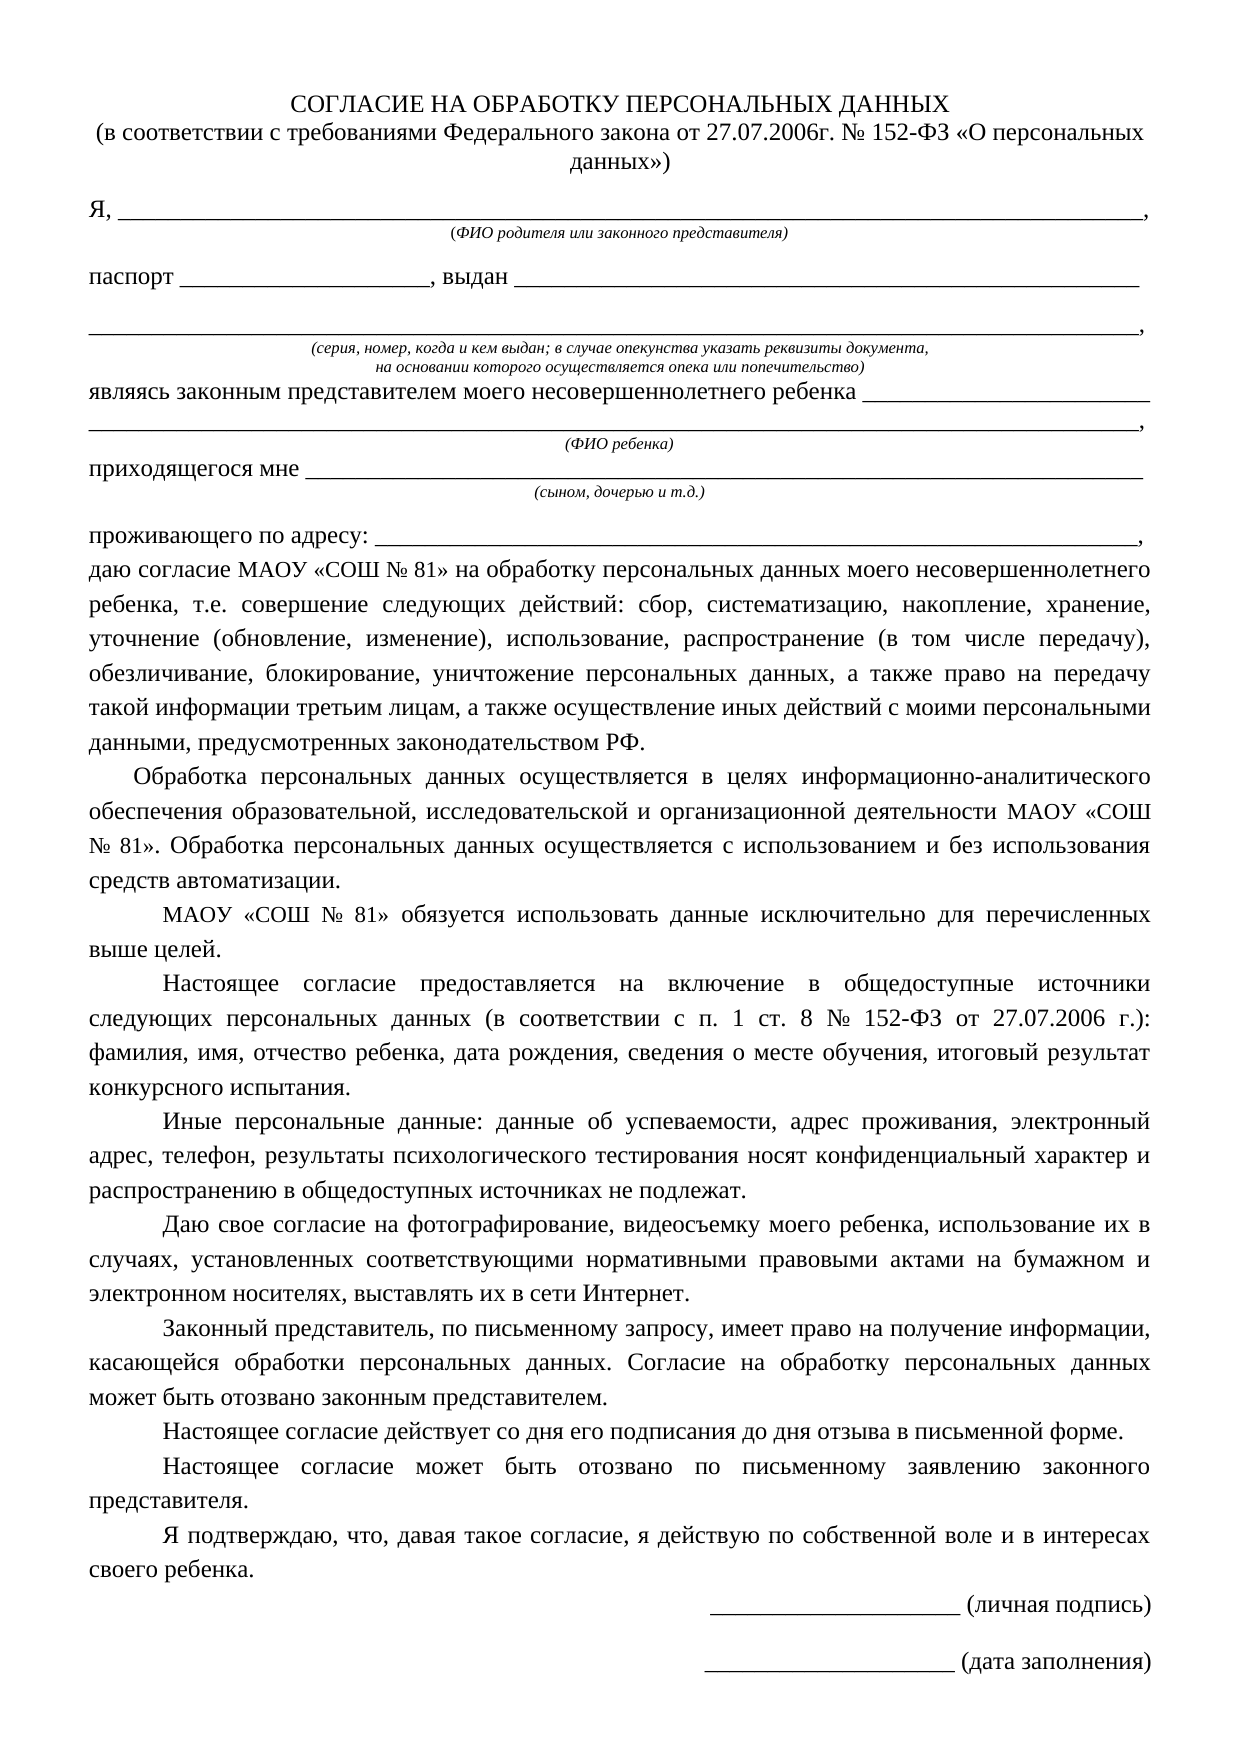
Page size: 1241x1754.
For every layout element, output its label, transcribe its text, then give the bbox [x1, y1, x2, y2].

text (сыном, дочерью и т.д.) [89, 482, 1152, 501]
text СОГЛАСИЕ НА ОБРАБОТКУ ПЕРСОНАЛЬНЫХ ДАННЫХ [89, 89, 1152, 117]
text Обработка персональных данных осуществляется в целях информационно-аналитического обеспечения образовательной, исследовательской и организационной деятельности МАОУ «СОШ № 81». Обработка персональных данных осуществляется с использованием и без использования средств автоматизации. [89, 761, 1152, 893]
text Настоящее согласие действует со дня его подписания до дня отзыва в письменной форме. [89, 1416, 1152, 1445]
text Я, __________________________________________________________________________________, [89, 194, 1152, 223]
text Настоящее согласие предоставляется на включение в общедоступные источники следующих персональных данных (в соответствии с п. 1 ст. 8 № 152-ФЗ от 27.07.2006 г.): фамилия, имя, отчество ребенка, дата рождения, сведения о месте обучения, итоговый результат конкурсного испытания. [89, 968, 1152, 1100]
text МАОУ «СОШ № 81» обязуется использовать данные исключительно для перечисленных выше целей. [89, 899, 1152, 962]
text проживающего по адресу: _____________________________________________________________, [89, 520, 1152, 549]
text на основании которого осуществляется опека или попечительство) [89, 357, 1152, 376]
text приходящегося мне ___________________________________________________________________ [89, 453, 1152, 482]
text Законный представитель, по письменному запросу, имеет право на получение информации, касающейся обработки персональных данных. Согласие на обработку персональных данных может быть отозвано законным представителем. [89, 1313, 1152, 1411]
text Даю свое согласие на фотографирование, видеосъемку моего ребенка, использование их в случаях, установленных соответствующими нормативными правовыми актами на бумажном и электронном носителях, выставлять их в сети Интернет. [89, 1209, 1152, 1307]
text являясь законным представителем моего несовершеннолетнего ребенка _______________________ [89, 376, 1152, 405]
text (ФИО родителя или законного представителя) [89, 223, 1152, 242]
text ____________________ (дата заполнения) [89, 1646, 1152, 1675]
text ____________________________________________________________________________________, [89, 309, 1152, 338]
text (в соответствии с требованиями Федерального закона от 27.07.2006г. № 152-ФЗ «О персональных данных») [89, 117, 1152, 175]
text Настоящее согласие может быть отозвано по письменному заявлению законного представителя. [89, 1451, 1152, 1514]
text (серия, номер, когда и кем выдан; в случае опекунства указать реквизиты документа, [89, 338, 1152, 357]
text Я подтверждаю, что, давая такое согласие, я действую по собственной воле и в интересах своего ребенка. [89, 1520, 1152, 1583]
text Иные персональные данные: данные об успеваемости, адрес проживания, электронный адрес, телефон, результаты психологического тестирования носят конфиденциальный характер и распространению в общедоступных источниках не подлежат. [89, 1106, 1152, 1204]
text ____________________________________________________________________________________, [89, 405, 1152, 434]
text ____________________ (личная подпись) [89, 1589, 1152, 1617]
text даю согласие МАОУ «СОШ № 81» на обработку персональных данных моего несовершеннолетнего ребенка, т.е. совершение следующих действий: сбор, систематизацию, накопление, хранение, уточнение (обновление, изменение), использование, распространение (в том числе передачу), обезличивание, блокирование, уничтожение персональных данных, а также право на передачу такой информации третьим лицам, а также осуществление иных действий с моими персональными данными, предусмотренных законодательством РФ. [89, 554, 1152, 756]
text (ФИО ребенка) [89, 434, 1152, 453]
text паспорт ____________________, выдан __________________________________________________ [89, 261, 1152, 290]
